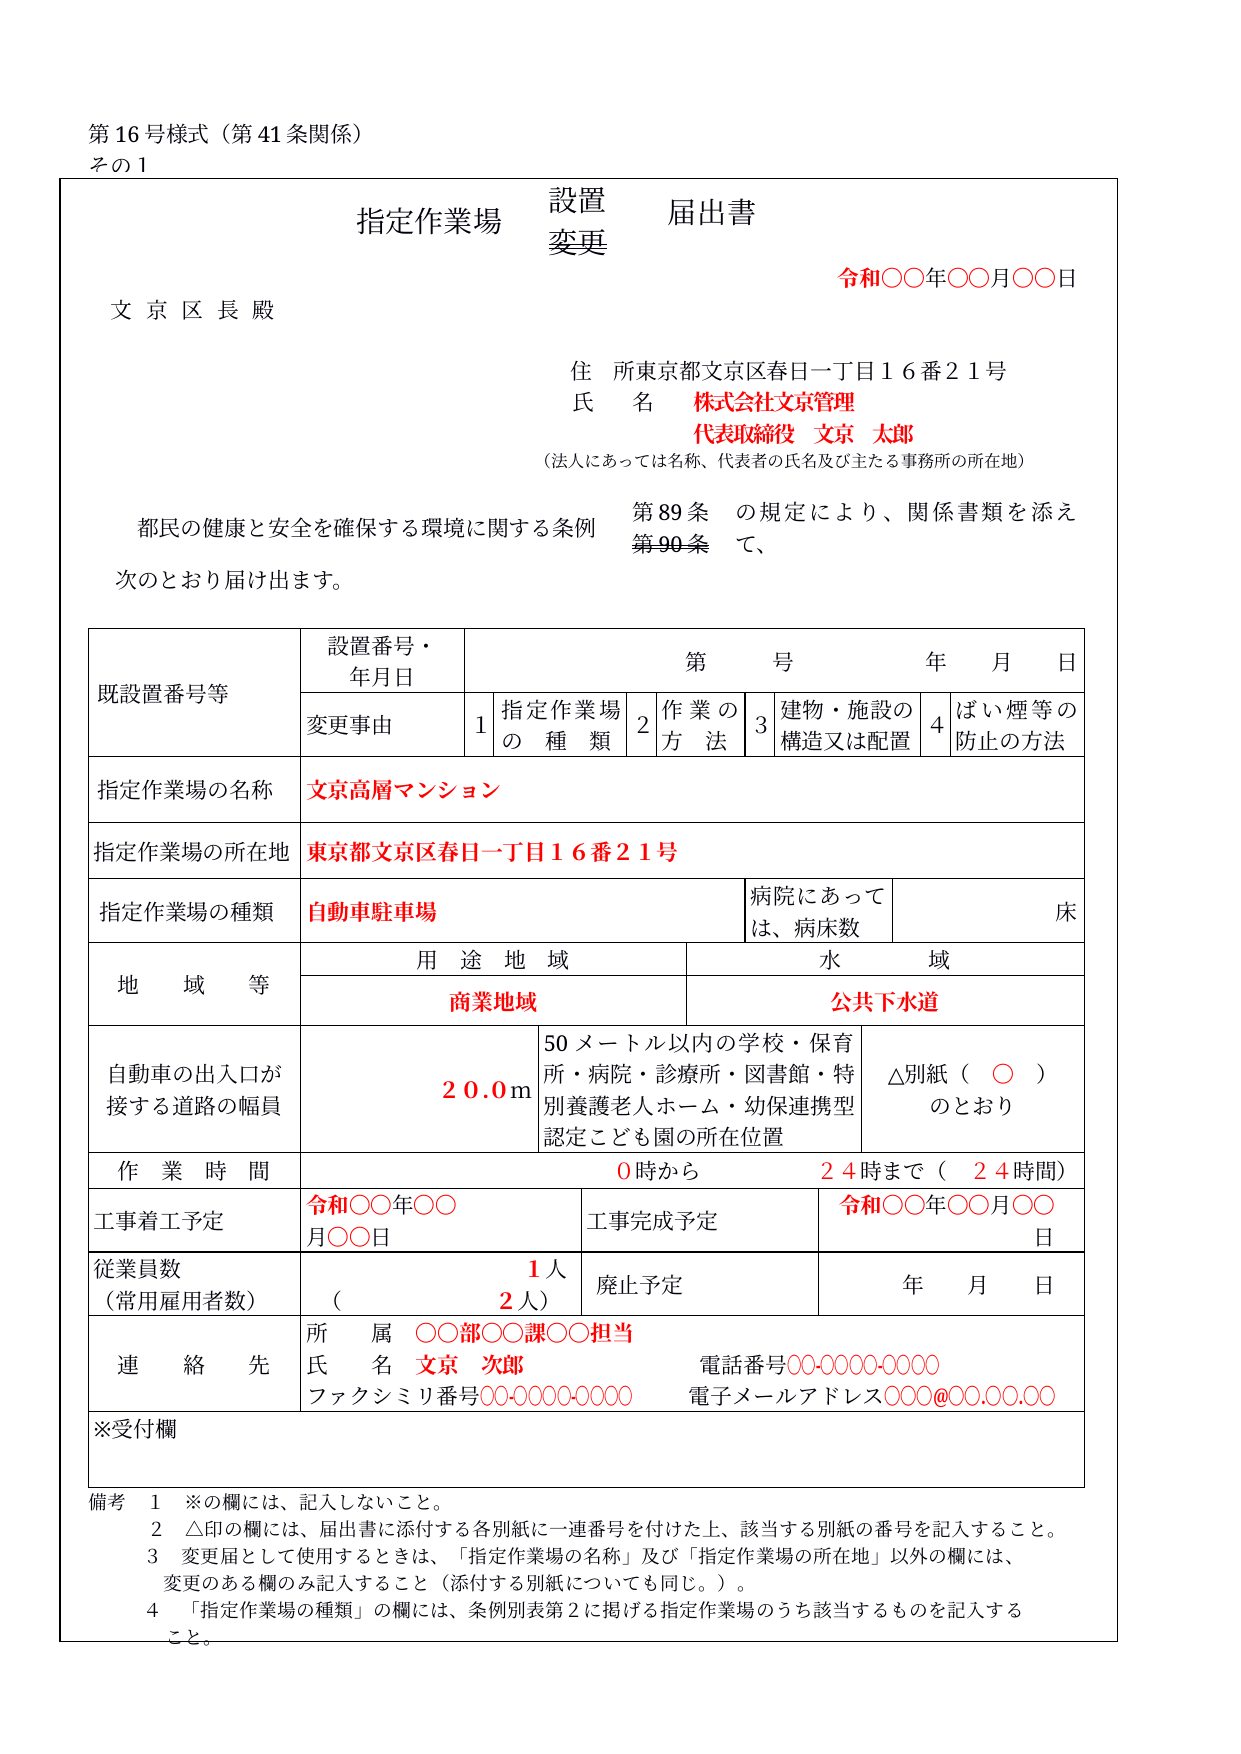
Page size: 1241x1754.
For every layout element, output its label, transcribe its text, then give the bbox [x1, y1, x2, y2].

table_cell ２０.０ｍ [301, 1026, 538, 1152]
table_cell ※受付欄 [89, 1412, 1084, 1487]
table_header 都民の健康と安全を確保する環境に関する条例 [109, 495, 611, 558]
table_cell 指定作業場の 種 類 [494, 693, 626, 756]
text 文京区長殿 [88, 293, 1078, 324]
table_cell 床 [893, 879, 1084, 942]
table_cell 作業の方 法 [657, 693, 744, 756]
table_cell ばい煙等の防止の方法 [951, 693, 1084, 756]
table_cell 用 途 地 域 [301, 943, 686, 975]
table_header 設置番号・ 年月日 [301, 629, 464, 692]
text 住 所東京都文京区春日一丁目１６番２１号 [88, 354, 1019, 386]
table_cell 病院にあっては、病床数 [746, 879, 892, 942]
table_cell 自動車の出入口が 接する道路の幅員 [89, 1026, 300, 1152]
text 変更のある欄のみ記入すること（添付する別紙についても同じ。）。 [143, 1569, 1059, 1596]
table_cell 商業地域 [301, 976, 686, 1025]
table_cell 公共下水道 [687, 976, 1084, 1025]
table_cell 変更事由 [301, 693, 464, 756]
table_cell ２ [627, 693, 656, 756]
table_cell 地 域 等 [89, 943, 300, 1025]
table_cell 50メートル以内の学校・保育所・病院・診療所・図書館・特別養護老人ホーム・幼保連携型認定こども園の所在位置 [539, 1026, 861, 1152]
table_cell 工事着工予定 [89, 1189, 300, 1251]
text （法人にあっては名称、代表者の氏名及び主たる事務所の所在地） [88, 448, 1034, 472]
table_header 届出書 [647, 179, 1084, 261]
table_header 指定作業場 [89, 179, 508, 261]
text ４ 「指定作業場の種類」の欄には、条例別表第２に掲げる指定作業場のうち該当するものを記入する [143, 1596, 1058, 1623]
table_cell 文京高層マンション [301, 757, 1084, 822]
table_cell ４ [921, 693, 950, 756]
text 氏 名 株式会社文京管理 [88, 386, 1019, 417]
table_cell 東京都文京区春日一丁目１６番２１号 [301, 823, 1084, 878]
table_cell 連 絡 先 [89, 1316, 300, 1411]
table_cell 廃止予定 [582, 1253, 818, 1315]
table_header 設置 変更 [508, 179, 647, 261]
table_cell １人 （ ２人） [301, 1253, 581, 1315]
text こと。 [165, 1623, 1058, 1641]
text 代表取締役 文京 太郎 [88, 417, 1019, 448]
table_header 第89条 第90条 [611, 495, 729, 558]
table_cell 指定作業場の所在地 [89, 823, 300, 878]
text 令和〇〇年〇〇月〇〇日 [88, 261, 1078, 293]
table_cell 自動車駐車場 [301, 879, 744, 942]
table_cell 所 属 〇〇部〇〇課〇〇担当 氏 名 文京 次郎 電話番号〇〇-〇〇〇〇-〇〇〇〇 ファクシミリ番号〇〇-〇〇〇〇-〇〇〇〇 電子メールアドレス〇〇〇@〇〇.〇〇.〇〇 [301, 1316, 1084, 1411]
table_cell 次のとおり届け出ます。 [109, 559, 1084, 599]
table_cell 作 業 時 間 [89, 1153, 300, 1187]
table_cell 工事完成予定 [582, 1189, 818, 1251]
table_cell 指定作業場の名称 [89, 757, 300, 822]
table_cell １ [465, 693, 493, 756]
table_header 既設置番号等 [89, 629, 300, 756]
table_header 第 号 年 月 日 [465, 629, 1084, 692]
table_cell 指定作業場の種類 [89, 879, 300, 942]
table_cell 水 域 [687, 943, 1084, 975]
table_cell ０時から ２４時まで（ ２４時間） [301, 1153, 1084, 1187]
text ２ △印の欄には、届出書に添付する各別紙に一連番号を付けた上、該当する別紙の番号を記入すること。 [88, 1515, 1078, 1542]
table_cell 令和〇〇年〇〇月〇〇日 [301, 1189, 581, 1251]
table_cell △別紙（ 〇 ） のとおり [862, 1026, 1084, 1152]
table_cell 年 月 日 [819, 1253, 1084, 1315]
table_cell 建物・施設の構造又は配置 [775, 693, 920, 756]
table_header の規定により、関係書類を添えて、 [729, 495, 1084, 558]
table_cell ３ [746, 693, 774, 756]
text 備考 １ ※の欄には、記入しないこと。 [88, 1488, 1078, 1515]
table_cell 従業員数 （常用雇用者数） [89, 1253, 300, 1315]
text ３ 変更届として使用するときは、「指定作業場の名称」及び「指定作業場の所在地」以外の欄には、 [143, 1542, 1059, 1569]
table_cell 令和〇〇年〇〇月〇〇日 [819, 1189, 1084, 1251]
